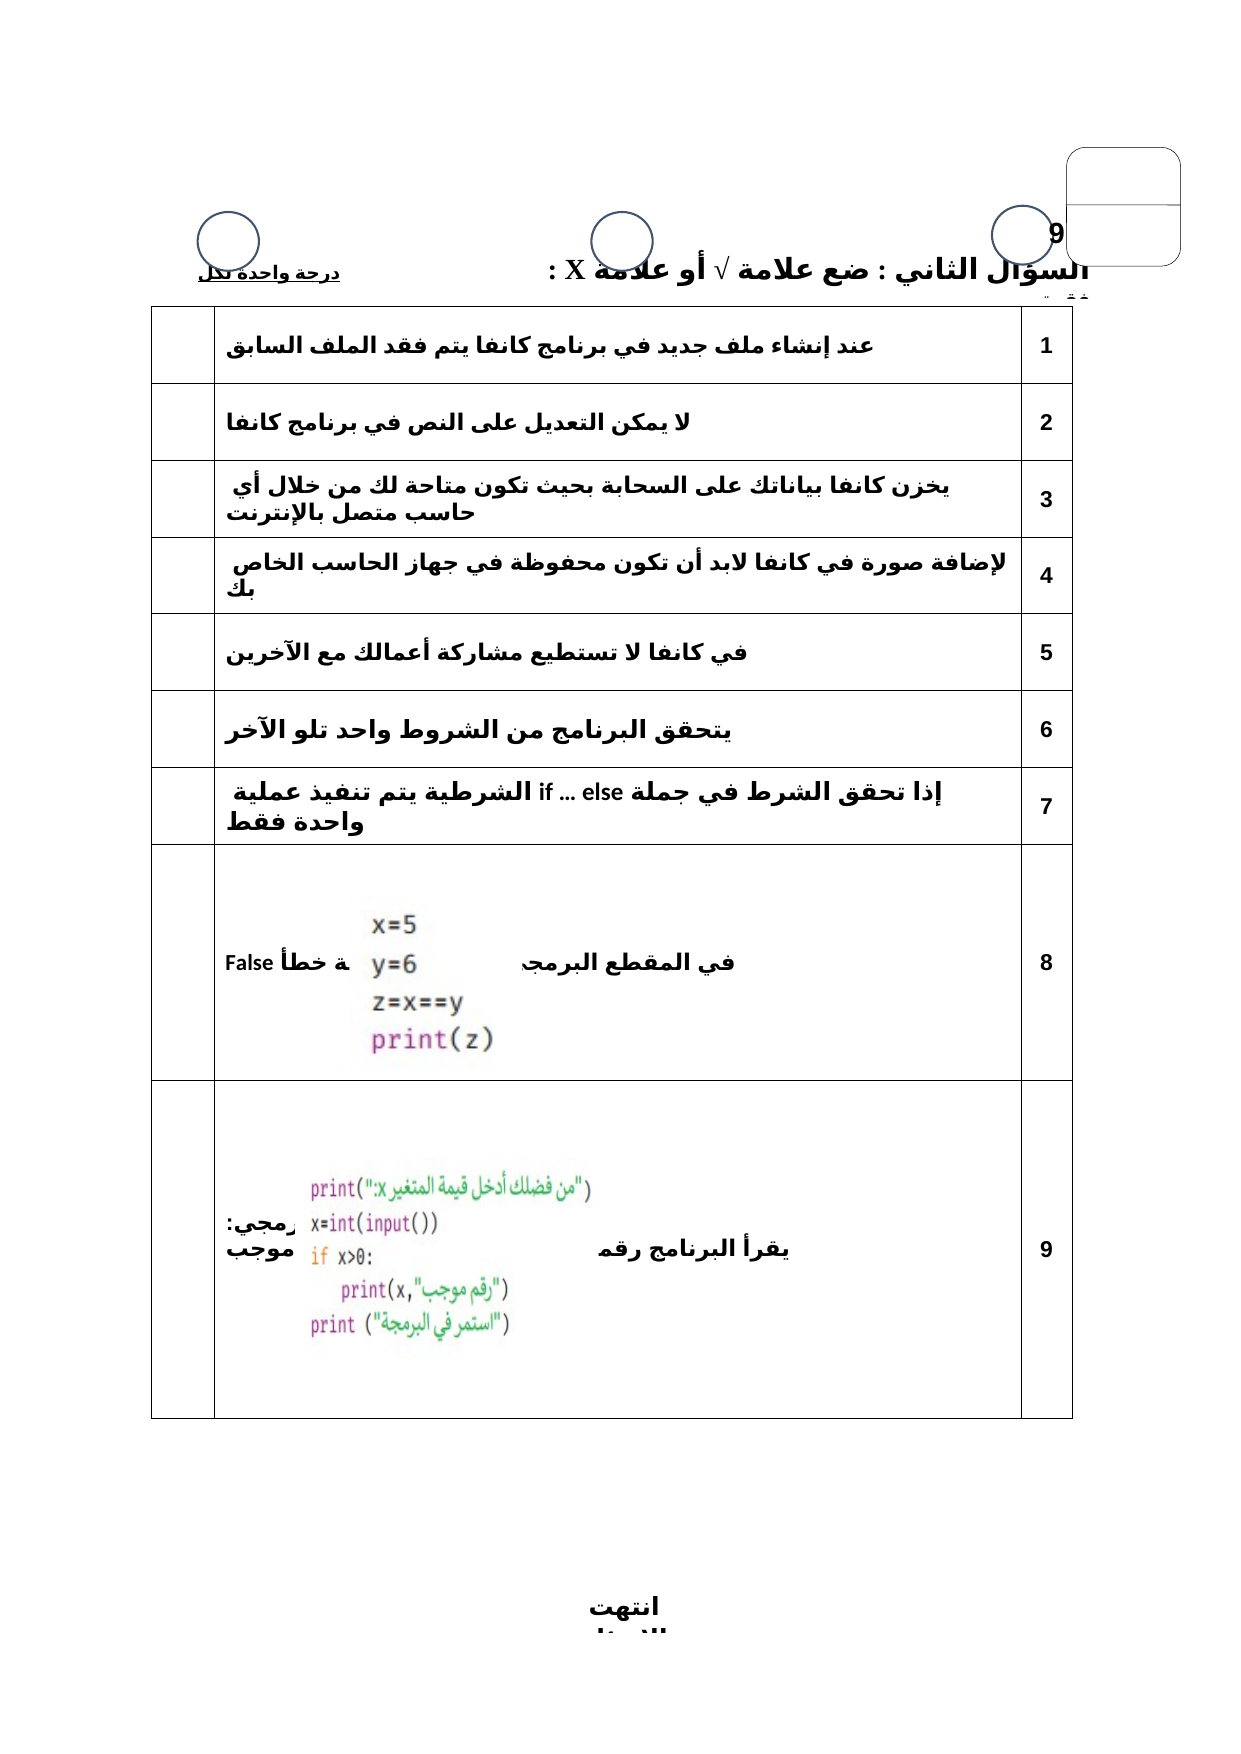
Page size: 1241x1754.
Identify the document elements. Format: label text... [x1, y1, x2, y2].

text السؤال الثاني : ضع علامة √ أو علامة X : درجة واحدة لكل فقرة [150, 252, 1090, 298]
picture [349, 896, 523, 1072]
picture [295, 1157, 599, 1358]
